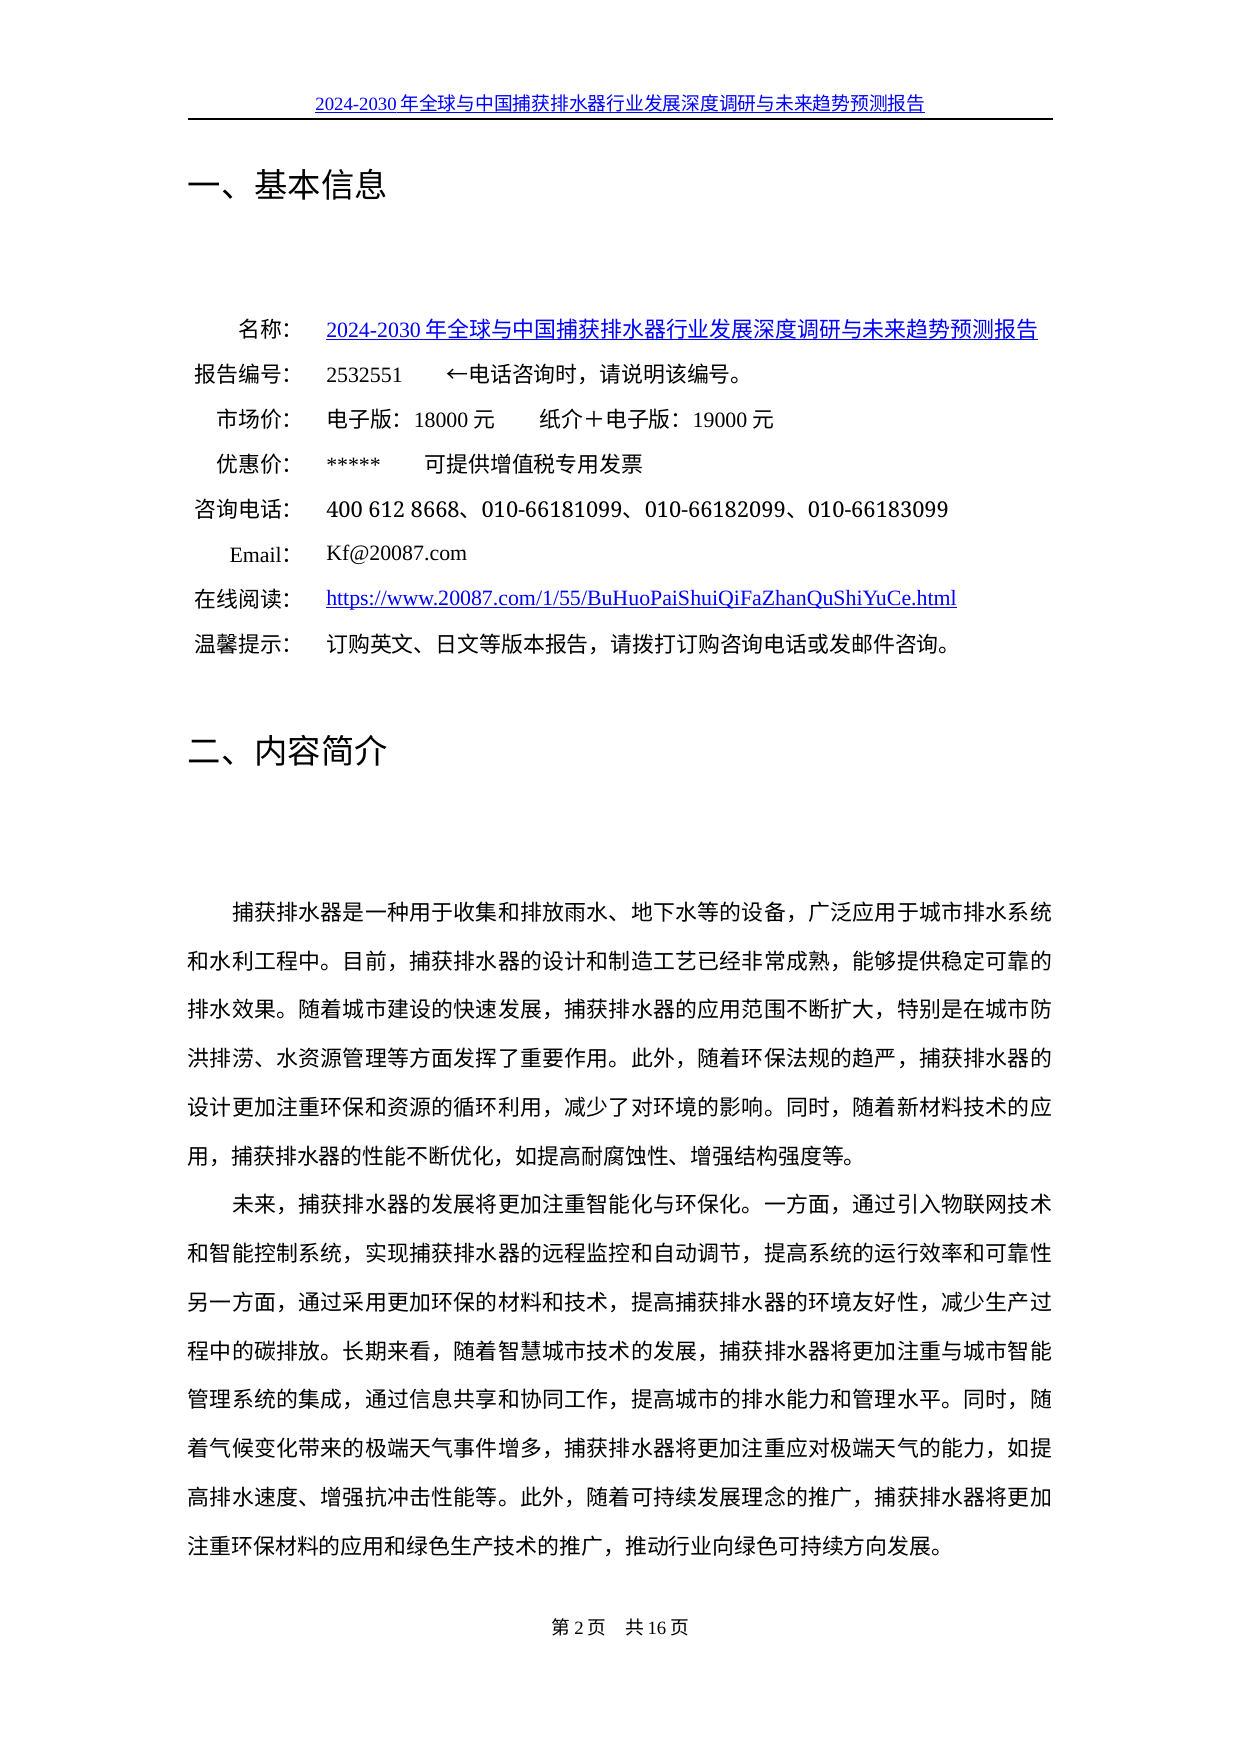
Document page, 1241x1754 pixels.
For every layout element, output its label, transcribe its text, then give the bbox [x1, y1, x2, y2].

table_cell 电子版：18000 元 纸介＋电子版：19000 元 [315, 402, 1073, 447]
table_cell 咨询电话： [167, 492, 315, 537]
table_cell 报告编号： [167, 357, 315, 402]
table_cell 市场价： [167, 402, 315, 447]
table_cell 优惠价： [167, 447, 315, 492]
table_cell 在线阅读： [167, 582, 315, 627]
title 一、基本信息 [187, 150, 1053, 215]
table_cell ***** 可提供增值税专用发票 [315, 447, 1073, 492]
table_cell 2532551 ←电话咨询时，请说明该编号。 [315, 357, 1073, 402]
table_header 名称： [167, 312, 315, 357]
table_cell [315, 582, 1073, 627]
table_cell 400 612 8668、010-66181099、010-66182099、010-66183099 [315, 492, 1073, 537]
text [187, 894, 1053, 1561]
table_cell Kf@20087.com [315, 537, 1073, 582]
table_cell 温馨提示： [167, 627, 315, 672]
table_cell Email： [167, 537, 315, 582]
title 二、内容简介 [187, 717, 1053, 782]
table_header 2024-2030年全球与中国捕获排水器行业发展深度调研与未来趋势预测报告 [315, 312, 1073, 357]
table_cell 订购英文、日文等版本报告，请拨打订购咨询电话或发邮件咨询。 [315, 627, 1073, 672]
